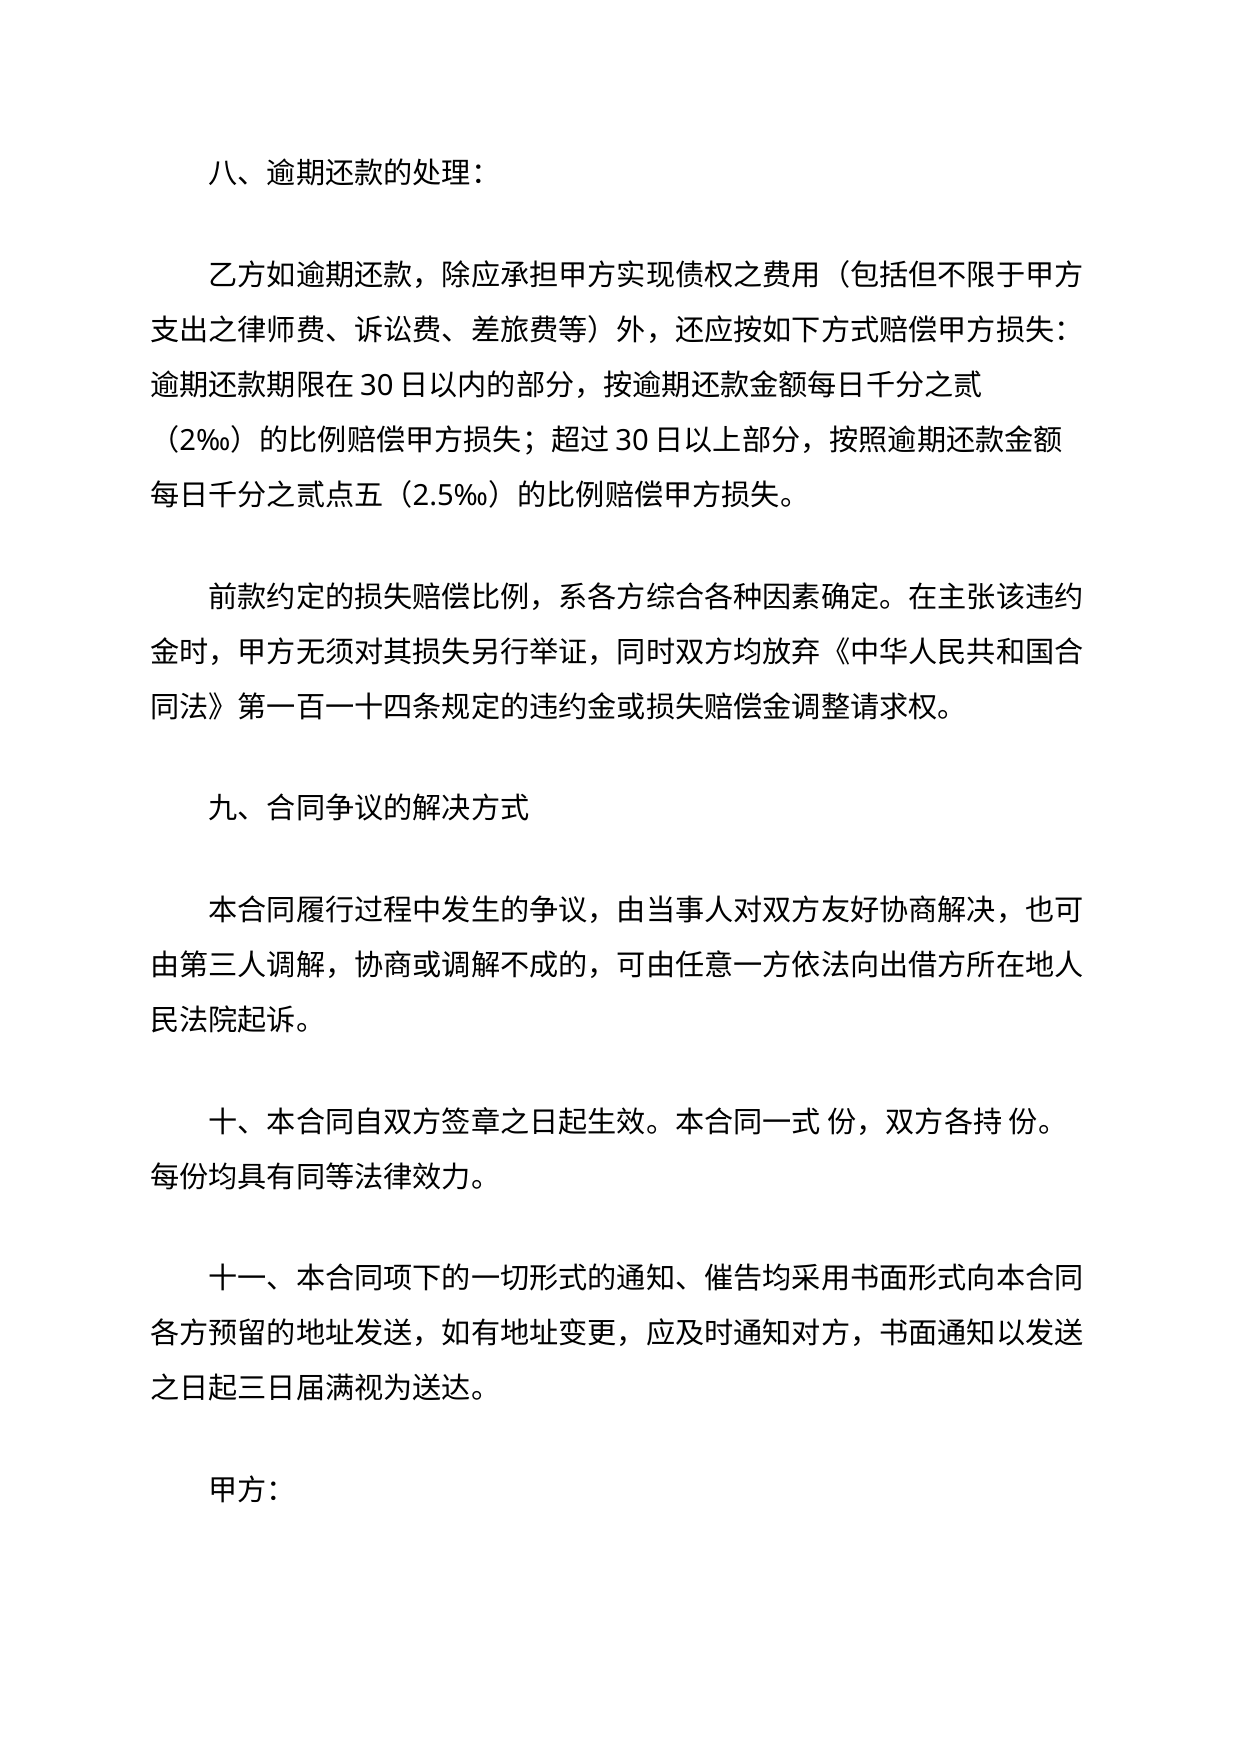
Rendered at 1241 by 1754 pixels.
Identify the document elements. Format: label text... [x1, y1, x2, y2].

text 十、本合同自双方签章之日起生效。本合同一式 份，双方各持 份。每份均具有同等法律效力。 [150, 1098, 1090, 1196]
text 本合同履行过程中发生的争议，由当事人对双方友好协商解决，也可由第三人调解，协商或调解不成的，可由任意一方依法向出借方所在地人民法院起诉。 [150, 887, 1090, 1039]
text 九、合同争议的解决方式 [150, 785, 1090, 827]
text 乙方如逾期还款，除应承担甲方实现债权之费用（包括但不限于甲方支出之律师费、诉讼费、差旅费等）外，还应按如下方式赔偿甲方损失：逾期还款期限在30日以内的部分，按逾期还款金额每日千分之贰（2‰）的比例赔偿甲方损失；超过30日以上部分，按照逾期还款金额每日千分之贰点五（2.5‰）的比例赔偿甲方损失。 [150, 252, 1090, 514]
text 八、逾期还款的处理： [150, 150, 1090, 192]
text 前款约定的损失赔偿比例，系各方综合各种因素确定。在主张该违约金时，甲方无须对其损失另行举证，同时双方均放弃《中华人民共和国合同法》第一百一十四条规定的违约金或损失赔偿金调整请求权。 [150, 573, 1090, 726]
text 十一、本合同项下的一切形式的通知、催告均采用书面形式向本合同各方预留的地址发送，如有地址变更，应及时通知对方，书面通知以发送之日起三日届满视为送达。 [150, 1255, 1090, 1407]
text 甲方： [150, 1467, 1090, 1509]
